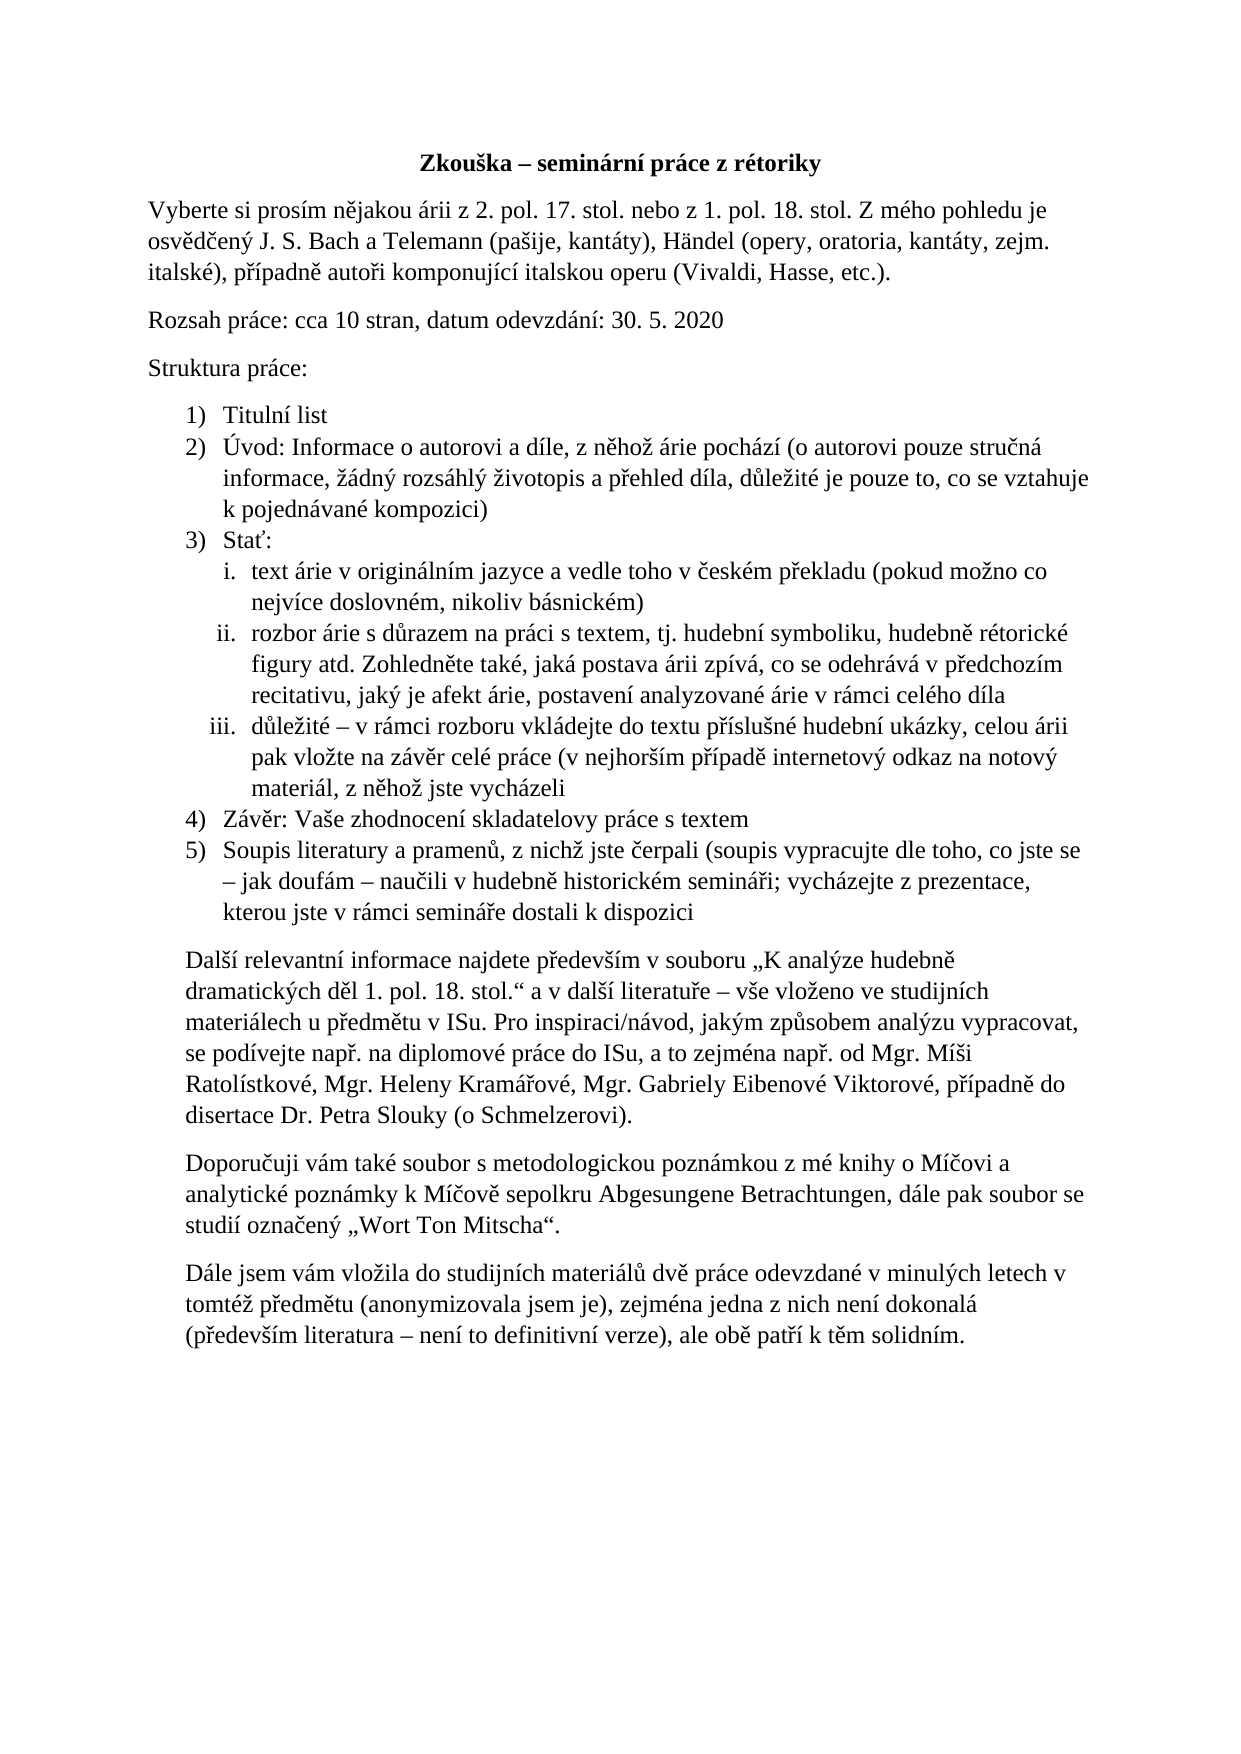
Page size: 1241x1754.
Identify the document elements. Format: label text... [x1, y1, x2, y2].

text Doporučuji vám také soubor s metodologickou poznámkou z mé knihy o Míčovi a analytické poznámky k Míčově sepolkru Abgesungene Betrachtungen, dále pak soubor se studií označený „Wort Ton Mitscha“. [185, 1148, 1093, 1239]
list důležité – v rámci rozboru vkládejte do textu příslušné hudební ukázky, celou árii pak vložte na závěr celé práce (v nejhorším případě internetový odkaz na notový materiál, z něhož jste vycházeli [236, 711, 1093, 802]
text Dále jsem vám vložila do studijních materiálů dvě práce odevzdané v minulých letech v tomtéž předmětu (anonymizovala jsem je), zejména jedna z nich není dokonalá (především literatura – není to definitivní verze), ale obě patří k těm solidním. [185, 1258, 1093, 1348]
list Úvod: Informace o autorovi a díle, z něhož árie pochází (o autorovi pouze stručná informace, žádný rozsáhlý životopis a přehled díla, důležité je pouze to, co se vztahuje k pojednávané kompozici) [185, 432, 1093, 522]
list Stať: [185, 525, 1093, 553]
list rozbor árie s důrazem na práci s textem, tj. hudební symboliku, hudebně rétorické figury atd. Zohledněte také, jaká postava árii zpívá, co se odehrává v předchozím recitativu, jaký je afekt árie, postavení analyzované árie v rámci celého díla [236, 618, 1093, 709]
text Zkouška – seminární práce z rétoriky [148, 148, 1093, 176]
list text árie v originálním jazyce a vedle toho v českém překladu (pokud možno co nejvíce doslovném, nikoliv básnickém) [236, 556, 1093, 616]
text Další relevantní informace najdete především v souboru „K analýze hudebně dramatických děl 1. pol. 18. stol.“ a v další literatuře – vše vloženo ve studijních materiálech u předmětu v ISu. Pro inspiraci/návod, jakým způsobem analýzu vypracovat, se podívejte např. na diplomové práce do ISu, a to zejména např. od Mgr. Míši Ratolístkové, Mgr. Heleny Kramářové, Mgr. Gabriely Eibenové Viktorové, případně do disertace Dr. Petra Slouky (o Schmelzerovi). [185, 945, 1093, 1129]
list Závěr: Vaše zhodnocení skladatelovy práce s textem [185, 804, 1093, 833]
text Struktura práce: [148, 353, 1093, 382]
text Rozsah práce: cca 10 stran, datum odevzdání: 30. 5. 2020 [148, 305, 1093, 334]
text Vyberte si prosím nějakou árii z 2. pol. 17. stol. nebo z 1. pol. 18. stol. Z mého pohledu je osvědčený J. S. Bach a Telemann (pašije, kantáty), Händel (opery, oratoria, kantáty, zejm. italské), případně autoři komponující italskou operu (Vivaldi, Hasse, etc.). [148, 195, 1093, 286]
list Soupis literatury a pramenů, z nichž jste čerpali (soupis vypracujte dle toho, co jste se – jak doufám – naučili v hudebně historickém semináři; vycházejte z prezentace, kterou jste v rámci semináře dostali k dispozici [185, 835, 1093, 926]
list Titulní list [185, 401, 1093, 429]
